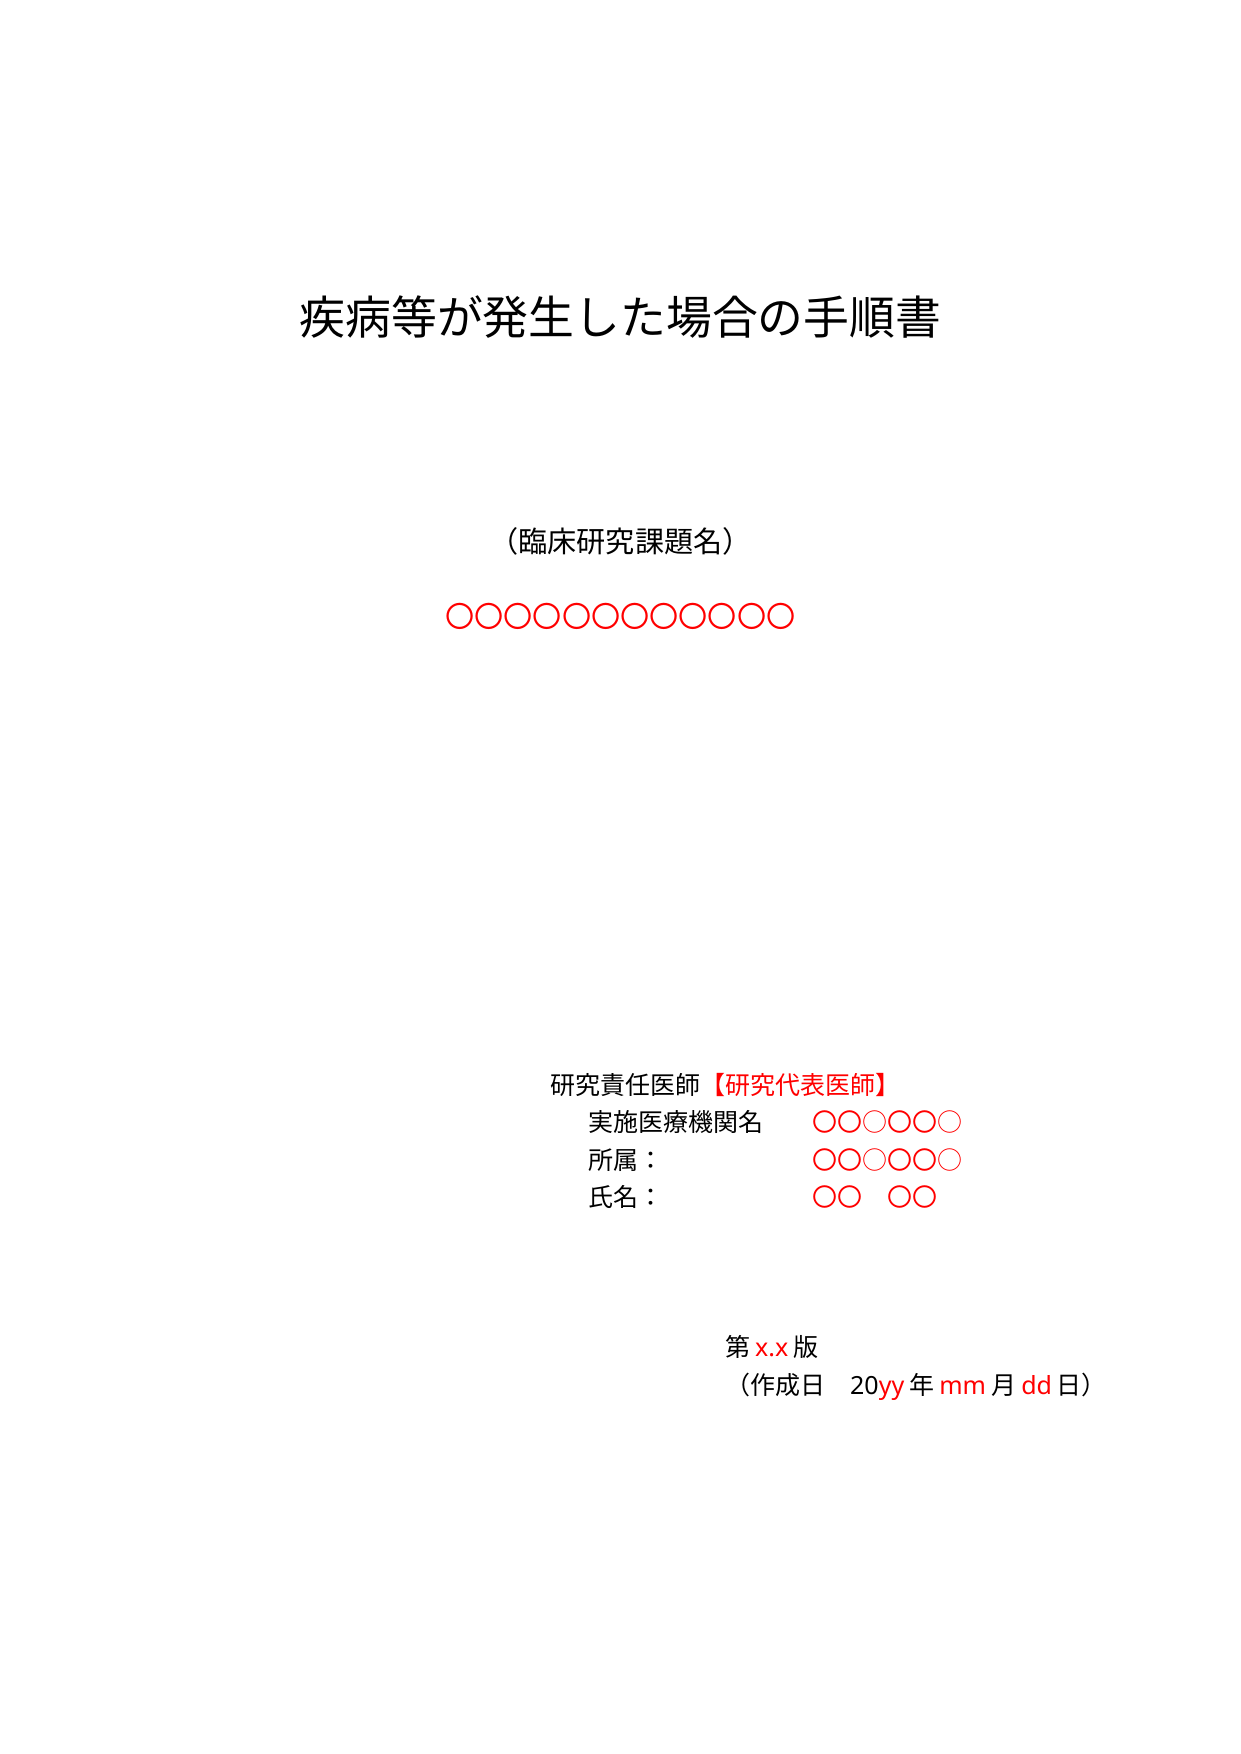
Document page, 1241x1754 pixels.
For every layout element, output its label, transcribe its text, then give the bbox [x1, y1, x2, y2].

text 氏名： 〇〇 〇〇 [112, 1177, 1128, 1214]
text 第x.x版 [637, 1327, 915, 1364]
text 研究責任医師【研究代表医師】 [462, 1064, 1128, 1102]
text 疾病等が発生した場合の手順書 [112, 277, 1128, 352]
text （作成日 20yy年mm月dd日） [637, 1364, 1128, 1402]
text 所属： 〇〇○〇〇○ [501, 1139, 1128, 1177]
text （臨床研究課題名） [112, 502, 1128, 577]
text 実施医療機関名 〇〇○〇〇○ [501, 1102, 1128, 1139]
text 〇〇〇〇〇〇〇〇〇〇〇〇 [112, 577, 1128, 652]
